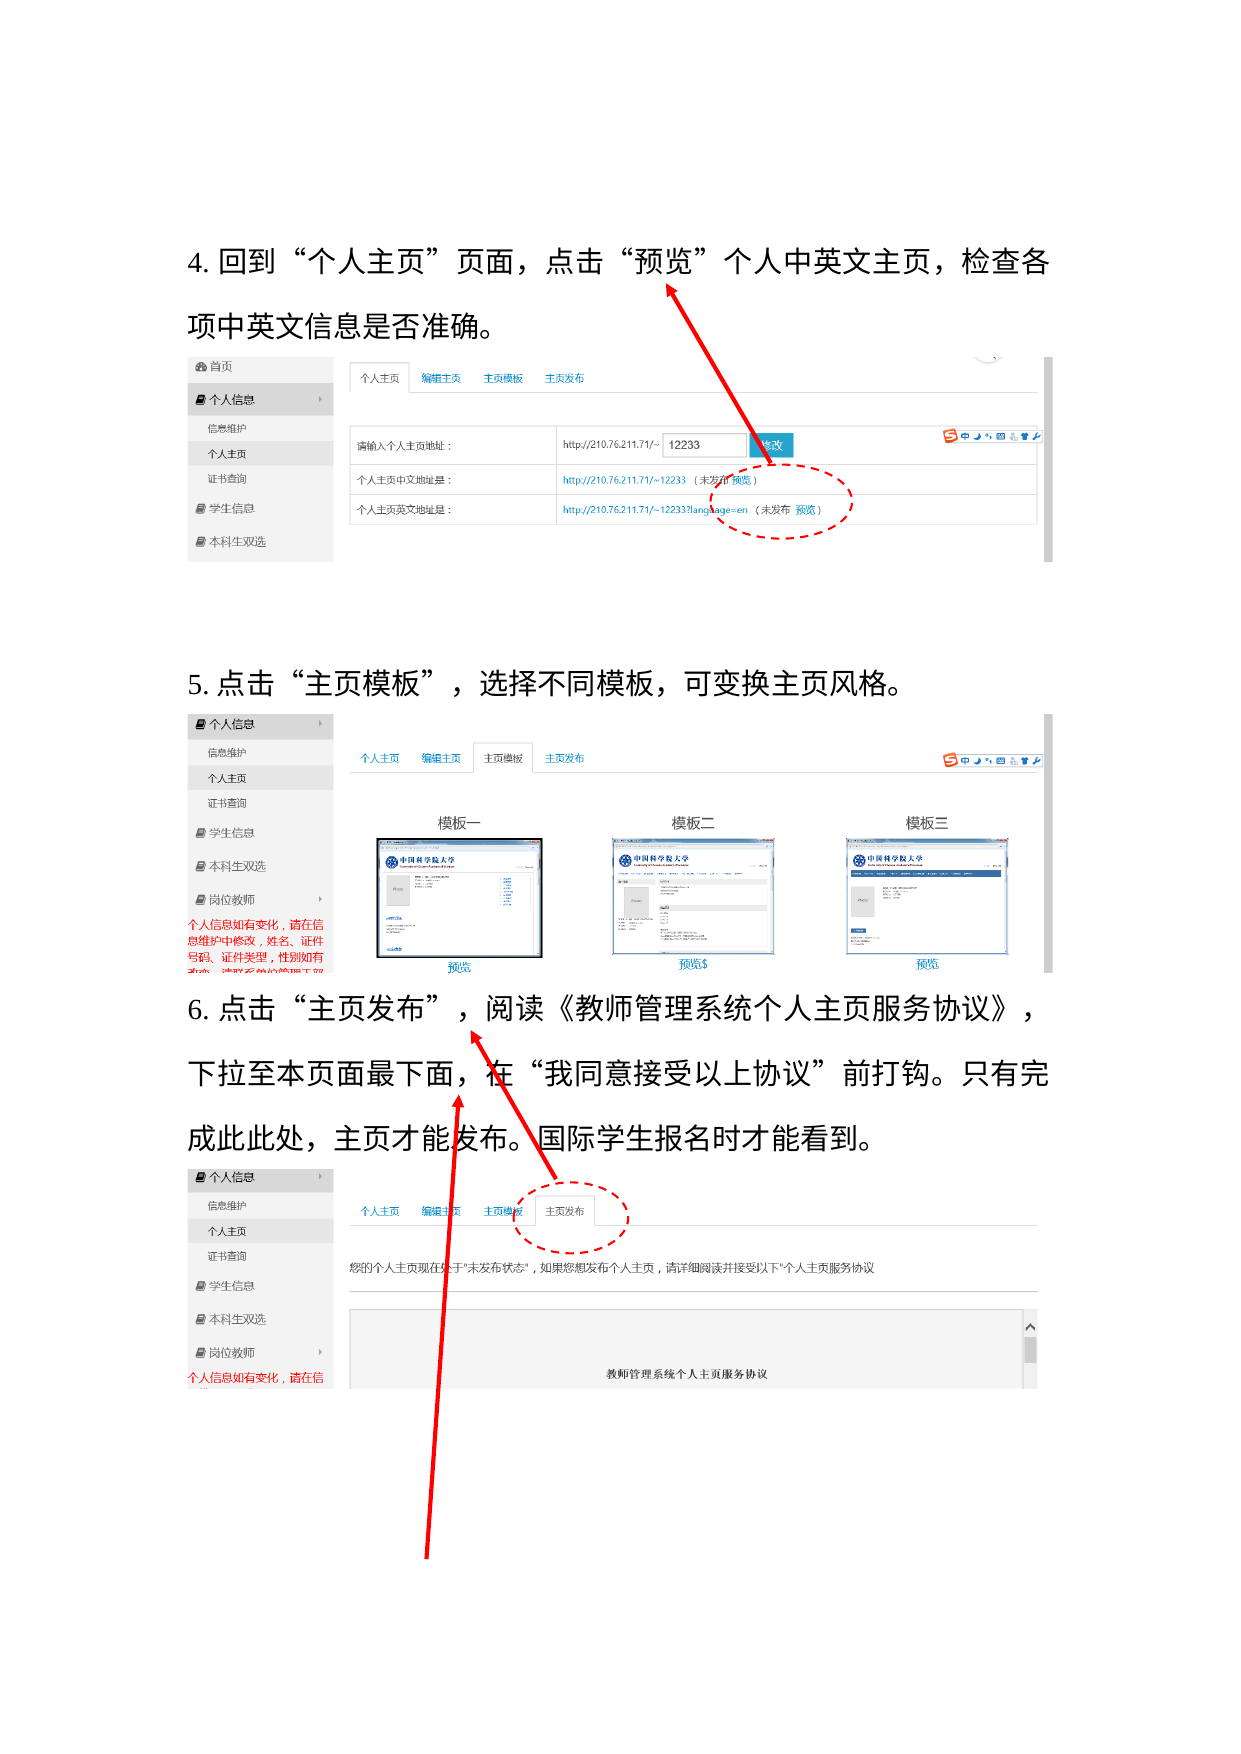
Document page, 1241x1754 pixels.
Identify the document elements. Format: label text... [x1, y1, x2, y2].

picture [187, 714, 1053, 973]
picture [187, 1169, 451, 1389]
picture [187, 357, 1053, 562]
text 6. 点击“主页发布”，阅读《教师管理系统个人主页服务协议》，下拉至本页面最下面，在“我同意接受以上协议”前打钩。只有完成此此处，主页才能发布。国际学生报名时才能看到。 [187, 974, 1053, 1169]
picture [441, 1169, 1053, 1389]
text 4. 回到“个人主页”页面，点击“预览”个人中英文主页，检查各项中英文信息是否准确。 [187, 227, 1053, 357]
text 5. 点击“主页模板”，选择不同模板，可变换主页风格。 [187, 649, 1053, 714]
